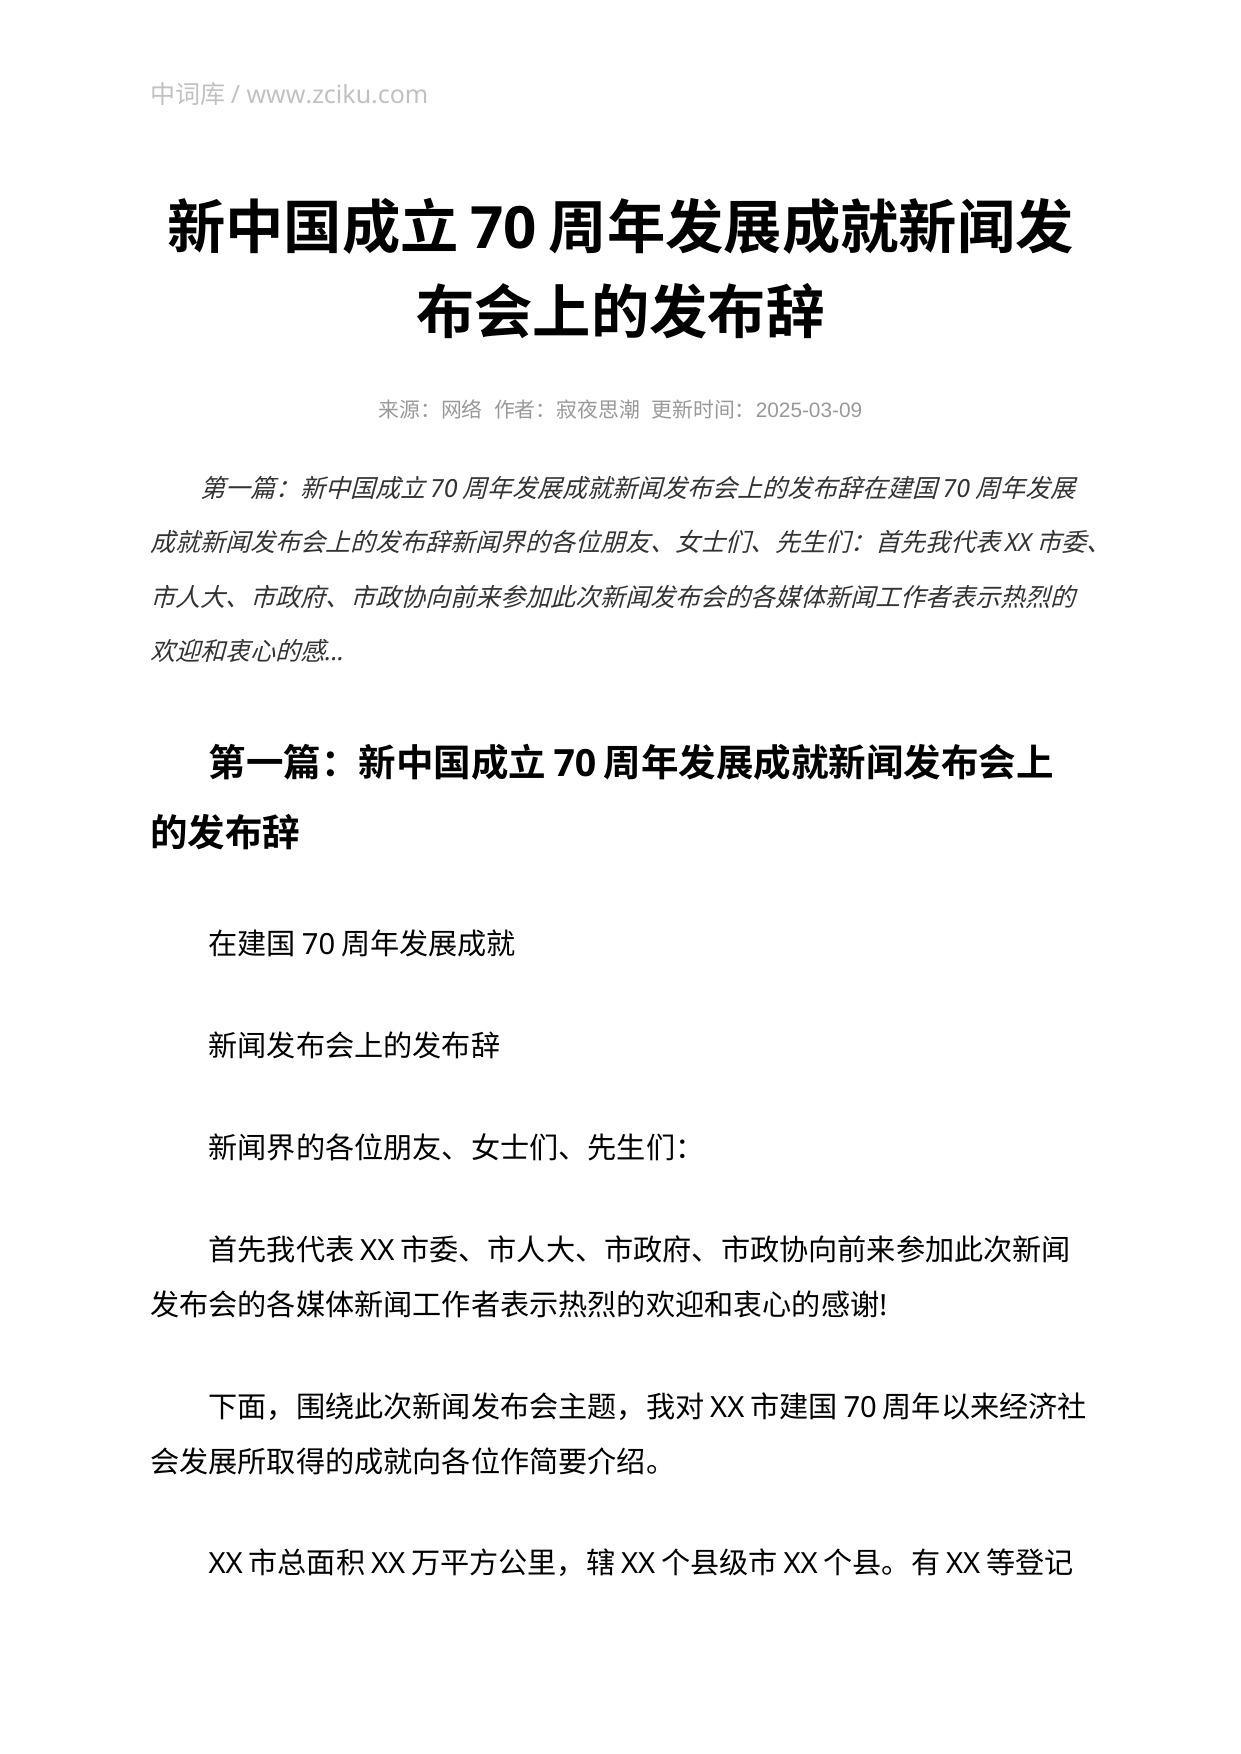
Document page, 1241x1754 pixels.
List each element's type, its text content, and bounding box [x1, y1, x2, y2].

subtitle 新中国成立70周年发展成就新闻发布会上的发布辞 [150, 181, 1090, 351]
text 来源：网络 作者：寂夜思潮 更新时间：2025-03-09 [150, 397, 1090, 421]
text 第一篇：新中国成立70周年发展成就新闻发布会上的发布辞在建国70周年发展成就新闻发布会上的发布辞新闻界的各位朋友、女士们、先生们：首先我代表XX市委、市人大、市政府、市政协向前来参加此次新闻发布会的各媒体新闻工作者表示热烈的欢迎和衷心的感... [150, 468, 1090, 668]
text 第一篇：新中国成立70周年发展成就新闻发布会上的发布辞 [150, 733, 1090, 858]
text 首先我代表XX市委、市人大、市政府、市政协向前来参加此次新闻发布会的各媒体新闻工作者表示热烈的欢迎和衷心的感谢! [150, 1226, 1090, 1324]
text 新闻界的各位朋友、女士们、先生们： [150, 1124, 1090, 1167]
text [150, 1540, 1090, 1582]
text 新闻发布会上的发布辞 [150, 1023, 1090, 1065]
text 在建国70周年发展成就 [150, 921, 1090, 963]
text 下面，围绕此次新闻发布会主题，我对XX市建国70周年以来经济社会发展所取得的成就向各位作简要介绍。 [150, 1383, 1090, 1481]
